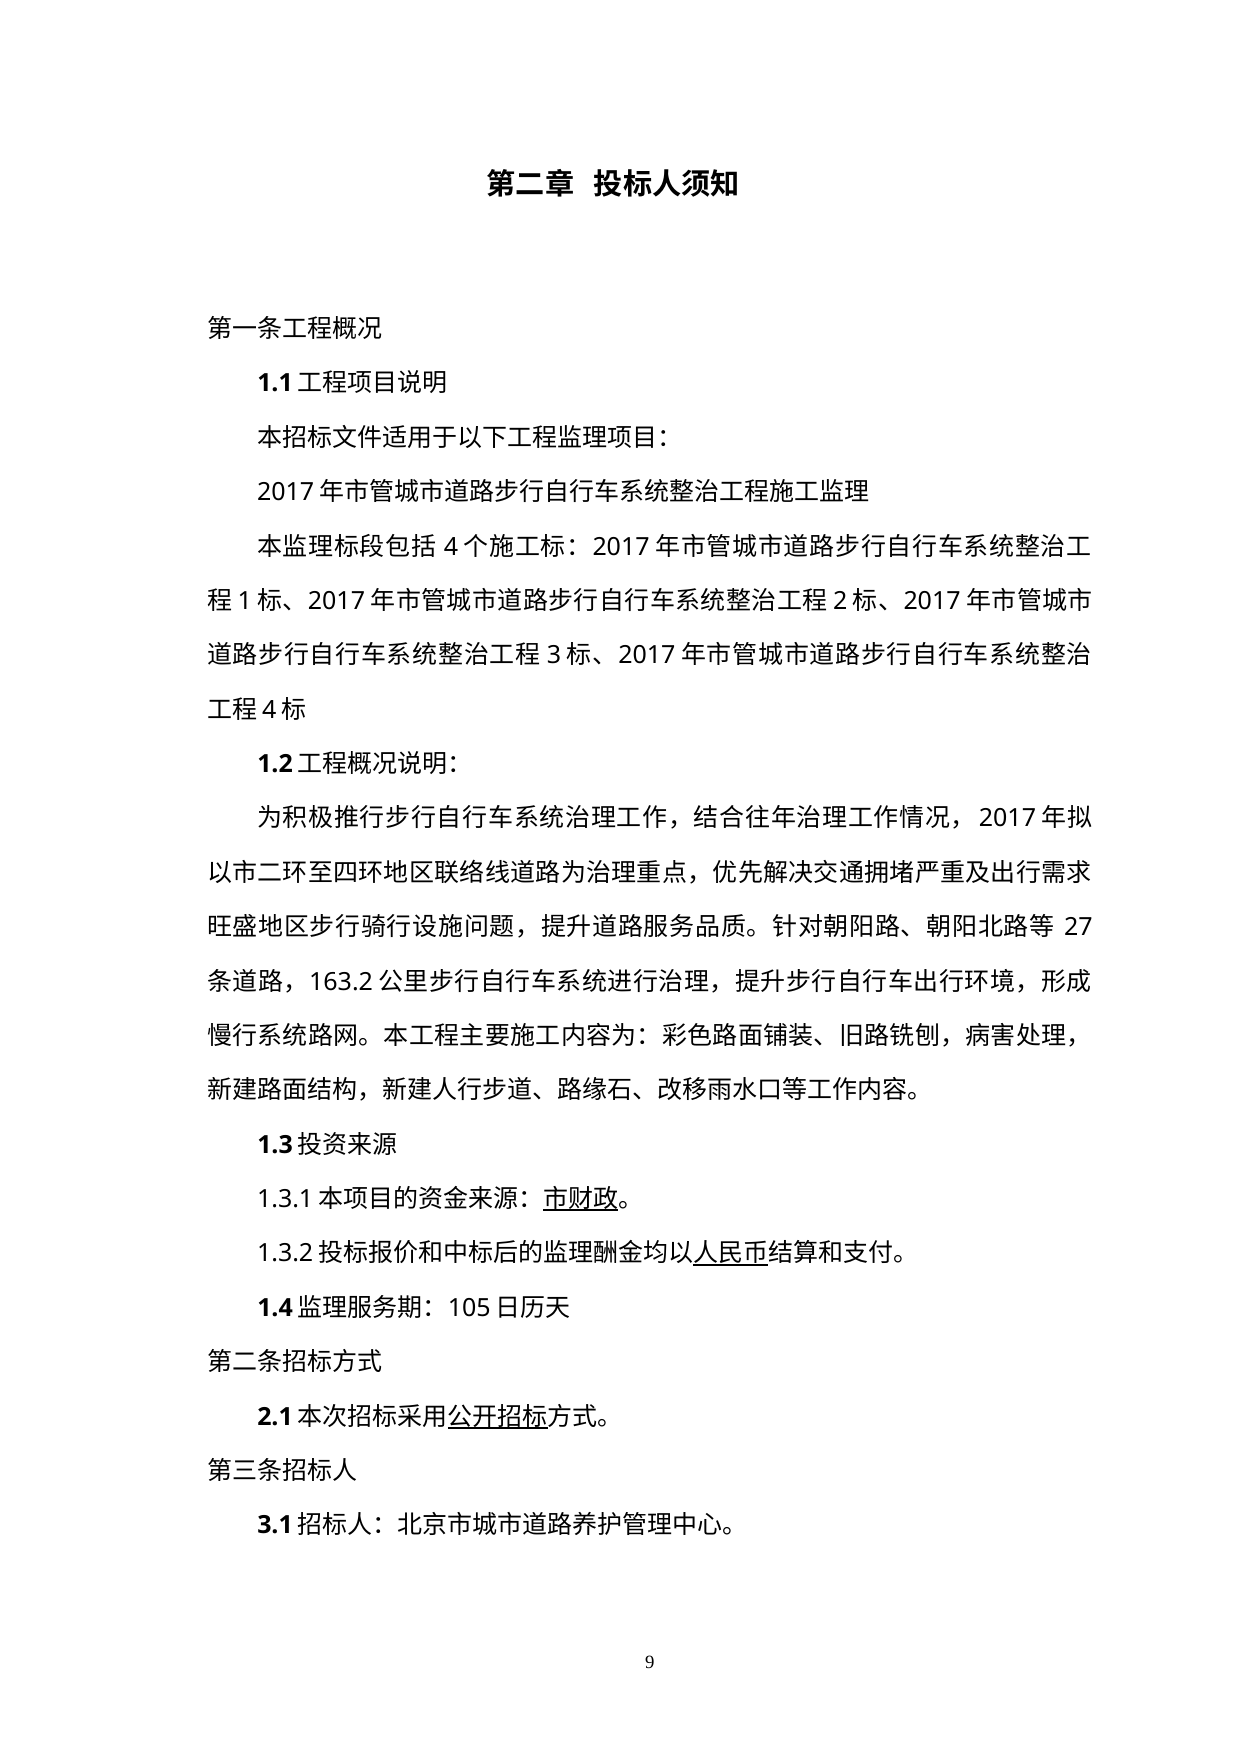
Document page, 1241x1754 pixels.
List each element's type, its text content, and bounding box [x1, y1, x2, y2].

text 2017年市管城市道路步行自行车系统整治工程施工监理 [207, 472, 1092, 508]
text 本监理标段包括 4个施工标：2017年市管城市道路步行自行车系统整治工程1标、2017年市管城市道路步行自行车系统整治工程2标、2017年市管城市道路步行自行车系统整治工程3标、2017年市管城市道路步行自行车系统整治工程4标 [207, 526, 1092, 725]
text 1.4监理服务期：105日历天 [207, 1287, 1092, 1323]
text 1.3.2投标报价和中标后的监理酬金均以人民币结算和支付。 [207, 1233, 1092, 1269]
text 1.3投资来源 [207, 1124, 1092, 1160]
subtitle 第二条招标方式 [207, 1342, 1092, 1378]
text 3.1招标人：北京市城市道路养护管理中心。 [207, 1505, 1092, 1541]
text 2.1本次招标采用公开招标方式。 [207, 1396, 1092, 1432]
subtitle 第二章 投标人须知 [207, 149, 1092, 214]
text 本招标文件适用于以下工程监理项目： [207, 417, 1092, 453]
text 1.2工程概况说明： [207, 743, 1092, 780]
subtitle 第三条招标人 [207, 1450, 1092, 1487]
subtitle 第一条工程概况 [207, 308, 1092, 345]
text 1.1工程项目说明 [207, 363, 1092, 399]
text 为积极推行步行自行车系统治理工作，结合往年治理工作情况，2017年拟以市二环至四环地区联络线道路为治理重点，优先解决交通拥堵严重及出行需求旺盛地区步行骑行设施问题，提升道路服务品质。针对朝阳路、朝阳北路等27条道路，163.2公里步行自行车系统进行治理，提升步行自行车出行环境，形成慢行系统路网。本工程主要施工内容为：彩色路面铺装、旧路铣刨，病害处理，新建路面结构，新建人行步道、路缘石、改移雨水口等工作内容。 [207, 798, 1092, 1106]
text 1.3.1本项目的资金来源：市财政。 [207, 1178, 1092, 1215]
